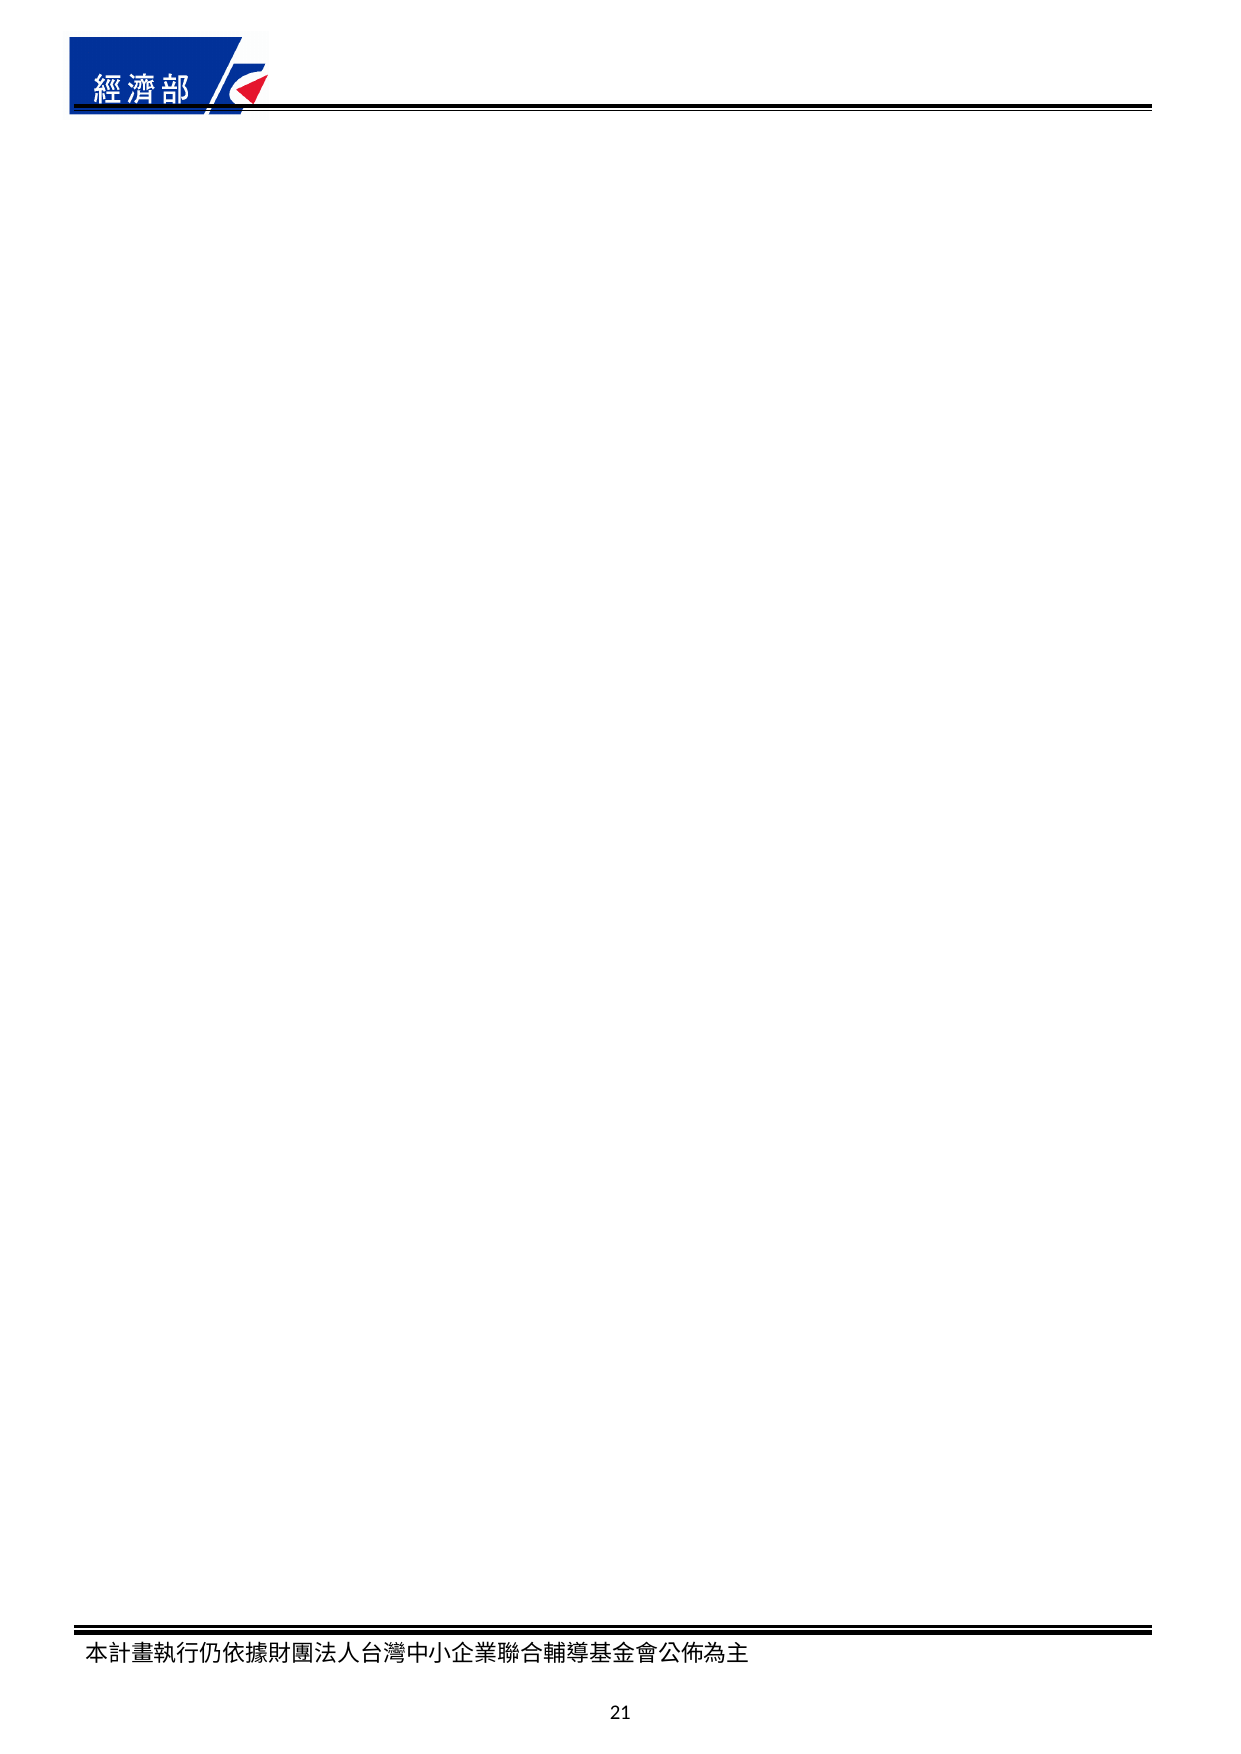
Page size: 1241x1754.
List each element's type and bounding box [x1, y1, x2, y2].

picture [62, 31, 270, 120]
